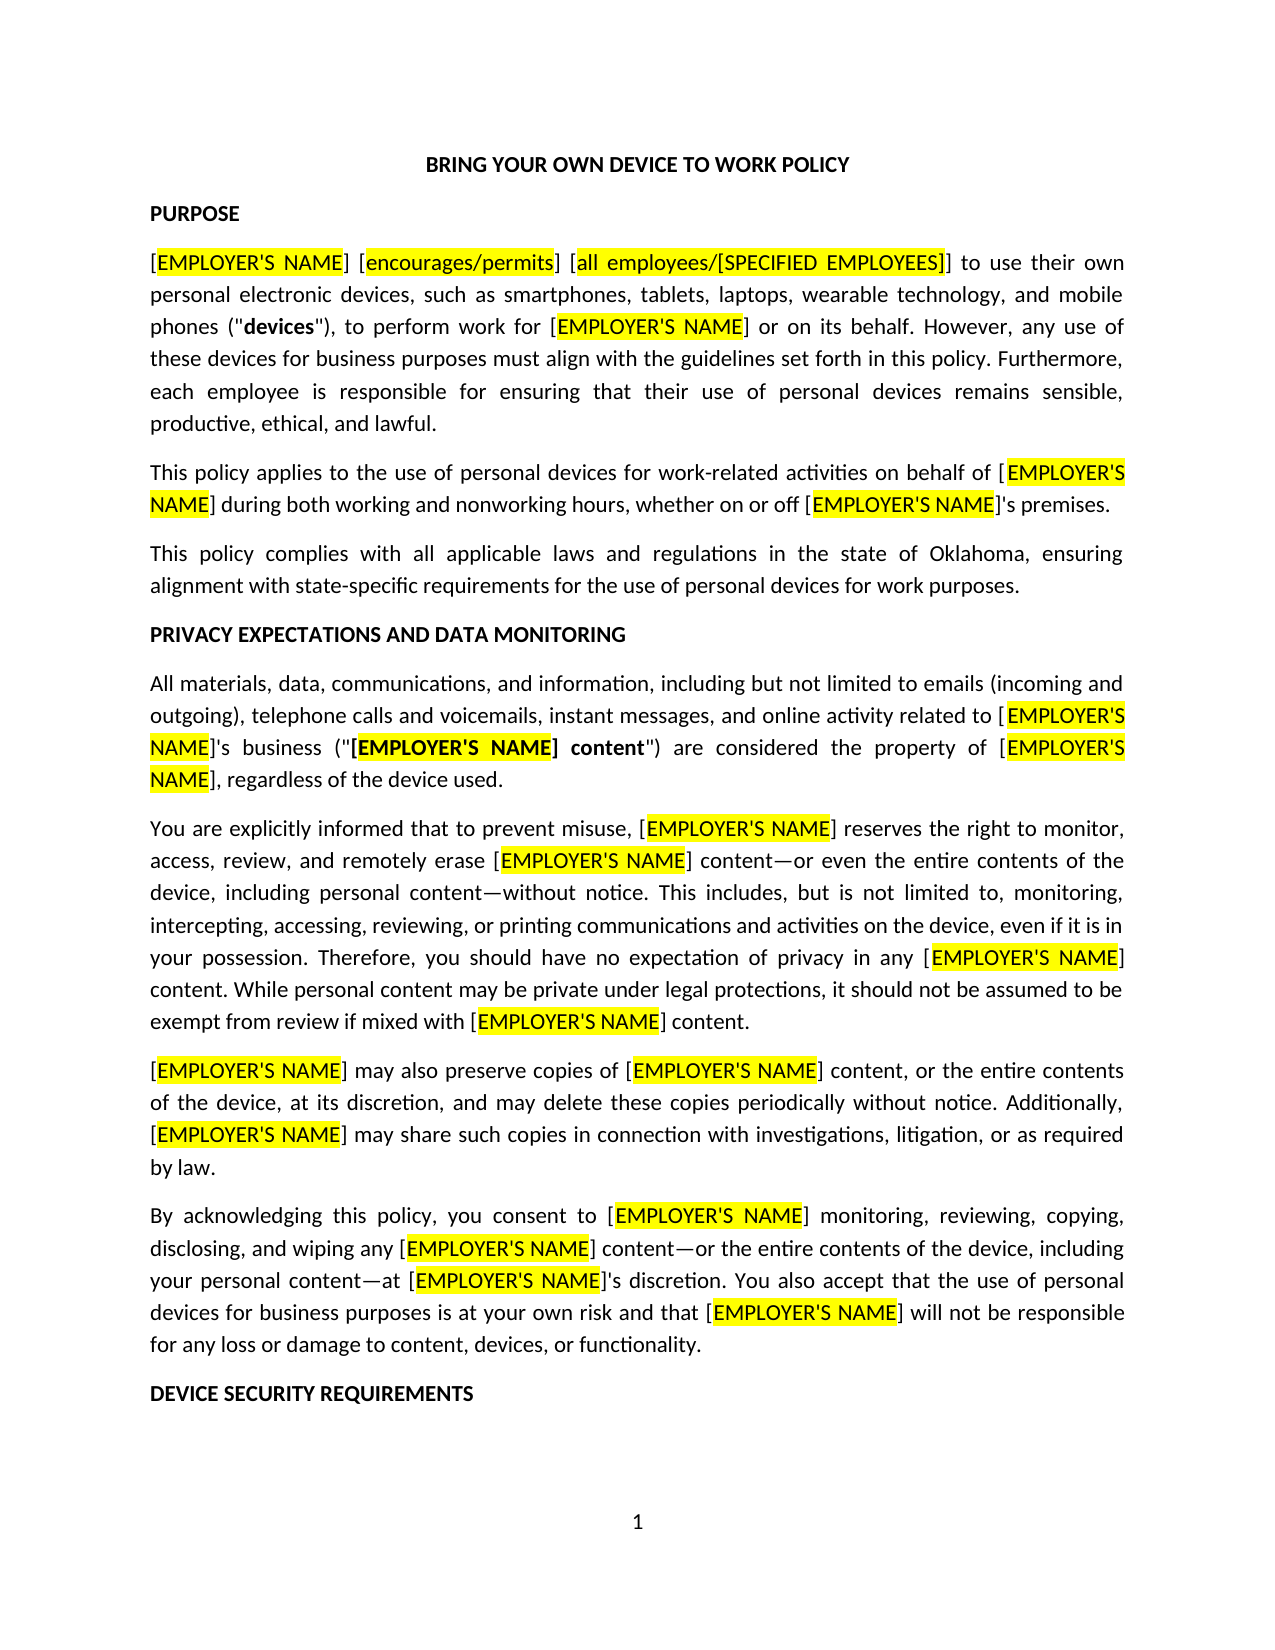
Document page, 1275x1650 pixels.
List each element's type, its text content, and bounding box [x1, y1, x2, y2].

text BRING YOUR OWN DEVICE TO WORK POLICY [150, 150, 1125, 178]
text PRIVACY EXPECTATIONS AND DATA MONITORING [150, 620, 1125, 648]
text This policy applies to the use of personal devices for work-related activities on behalf of [EMPLOYER'S NAME] during both working and nonworking hours, whether on or off [EMPLOYER'S NAME]'s premises. [150, 458, 1125, 518]
text By acknowledging this policy, you consent to [EMPLOYER'S NAME] monitoring, reviewing, copying, disclosing, and wiping any [EMPLOYER'S NAME] content—or the entire contents of the device, including your personal content—at [EMPLOYER'S NAME]'s discretion. You also accept that the use of personal devices for business purposes is at your own risk and that [EMPLOYER'S NAME] will not be responsible for any loss or damage to content, devices, or functionality. [150, 1202, 1125, 1358]
text [EMPLOYER'S NAME] may also preserve copies of [EMPLOYER'S NAME] content, or the entire contents of the device, at its discretion, and may delete these copies periodically without notice. Additionally, [EMPLOYER'S NAME] may share such copies in connection with investigations, litigation, or as required by law. [150, 1056, 1125, 1181]
text DEVICE SECURITY REQUIREMENTS [150, 1379, 1125, 1407]
text All materials, data, communications, and information, including but not limited to emails (incoming and outgoing), telephone calls and voicemails, instant messages, and online activity related to [EMPLOYER'S NAME]'s business ("[EMPLOYER'S NAME] content") are considered the property of [EMPLOYER'S NAME], regardless of the device used. [150, 669, 1125, 793]
text PURPOSE [150, 199, 1125, 227]
text This policy complies with all applicable laws and regulations in the state of Oklahoma, ensuring alignment with state-specific requirements for the use of personal devices for work purposes. [150, 539, 1125, 599]
text You are explicitly informed that to prevent misuse, [EMPLOYER'S NAME] reserves the right to monitor, access, review, and remotely erase [EMPLOYER'S NAME] content—or even the entire contents of the device, including personal content—without notice. This includes, but is not limited to, monitoring, intercepting, accessing, reviewing, or printing communications and activities on the device, even if it is in your possession. Therefore, you should have no expectation of privacy in any [EMPLOYER'S NAME] content. While personal content may be private under legal protections, it should not be assumed to be exempt from review if mixed with [EMPLOYER'S NAME] content. [150, 814, 1125, 1035]
text [EMPLOYER'S NAME] [encourages/permits] [all employees/[SPECIFIED EMPLOYEES]] to use their own personal electronic devices, such as smartphones, tablets, laptops, wearable technology, and mobile phones ("devices"), to perform work for [EMPLOYER'S NAME] or on its behalf. However, any use of these devices for business purposes must align with the guidelines set forth in this policy. Furthermore, each employee is responsible for ensuring that their use of personal devices remains sensible, productive, ethical, and lawful. [150, 248, 1125, 437]
